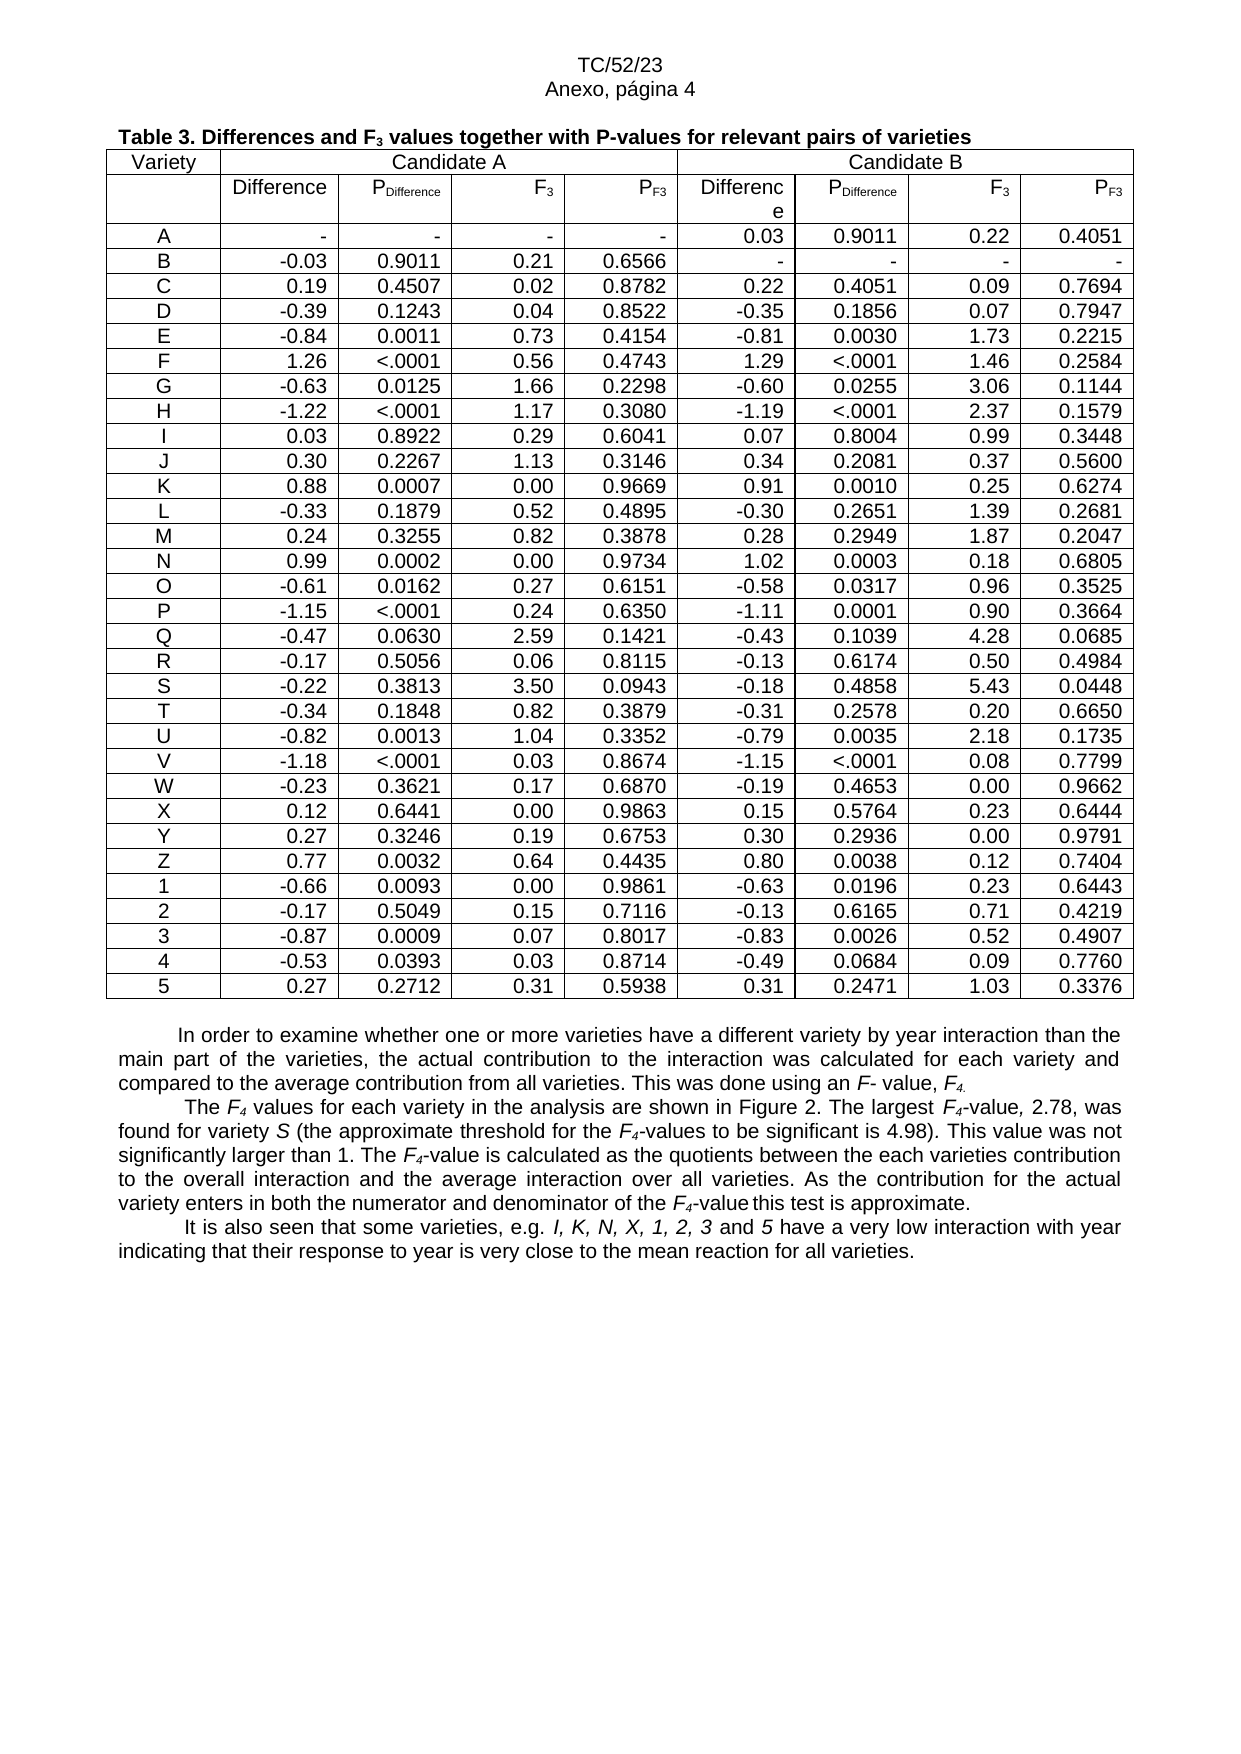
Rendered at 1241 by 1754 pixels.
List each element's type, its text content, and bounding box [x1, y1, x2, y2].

table_cell 0.88 [221, 474, 338, 498]
table_cell 1.66 [452, 374, 564, 398]
table_cell 0.1579 [1021, 399, 1133, 423]
table_cell 0.30 [221, 449, 338, 473]
table_cell 0.6444 [1021, 799, 1133, 823]
table_cell 0.28 [678, 524, 794, 548]
table_cell 4 [107, 949, 220, 973]
table_cell 0.09 [909, 949, 1020, 973]
table_cell 1 [107, 874, 220, 898]
table_cell 0.0196 [796, 874, 908, 898]
table_cell 0.0030 [796, 324, 908, 348]
table_cell -1.18 [221, 749, 338, 773]
table_cell -0.34 [221, 699, 338, 723]
table_cell -0.22 [221, 674, 338, 698]
table_cell 0.30 [678, 824, 794, 848]
table_cell 0.8522 [565, 299, 677, 323]
table_cell Z [107, 849, 220, 873]
table_cell 0.0685 [1021, 624, 1133, 648]
table_cell 0.0684 [796, 949, 908, 973]
table_cell 0.23 [909, 799, 1020, 823]
text The F4 values for each variety in the analysis are shown in Figure 2. The largest F4-value, 2.78, was found for variety S (the approximate threshold for the F4-values to be significant is 4.98). This value was not significantly larger than 1. The F4-value is calculated as the quotients between the each varieties contribution to the overall interaction and the average interaction over all varieties. As the contribution for the actual variety enters in both the numerator and denominator of the F4-value this test is approximate. [118, 1095, 1122, 1214]
table_cell 0.8922 [339, 424, 451, 448]
table_cell -0.61 [221, 574, 338, 598]
table_cell 0.2471 [796, 974, 908, 998]
table_cell 0.6805 [1021, 549, 1133, 573]
table_cell 0.00 [909, 774, 1020, 798]
table_cell 0.7116 [565, 899, 677, 923]
table_cell -0.53 [221, 949, 338, 973]
table_cell 0.5764 [796, 799, 908, 823]
table_cell 0.3376 [1021, 974, 1133, 998]
table_cell 0.52 [909, 924, 1020, 948]
table_cell 0.7760 [1021, 949, 1133, 973]
table_cell 0.4154 [565, 324, 677, 348]
table_cell 0.82 [452, 524, 564, 548]
table_cell 0.3448 [1021, 424, 1133, 448]
table_cell - [221, 224, 338, 248]
table_cell 0.0393 [339, 949, 451, 973]
table_cell 0.2081 [796, 449, 908, 473]
table_cell -0.60 [678, 374, 794, 398]
table_cell 0.24 [452, 599, 564, 623]
table_cell 0.96 [909, 574, 1020, 598]
table_cell X [107, 799, 220, 823]
table_cell 0.7404 [1021, 849, 1133, 873]
table_cell 0.1039 [796, 624, 908, 648]
table_cell G [107, 374, 220, 398]
table_cell 1.02 [678, 549, 794, 573]
table_cell 0.03 [452, 749, 564, 773]
table_cell 0.3813 [339, 674, 451, 698]
table_cell 0.4219 [1021, 899, 1133, 923]
table_cell 0.0010 [796, 474, 908, 498]
table_cell 0.6753 [565, 824, 677, 848]
table_cell -1.15 [221, 599, 338, 623]
table_cell - [1021, 249, 1133, 273]
text It is also seen that some varieties, e.g. I, K, N, X, 1, 2, 3 and 5 have a very low interaction with year indicating that their response to year is very close to the mean reaction for all varieties. [118, 1214, 1122, 1262]
table_cell 0.2681 [1021, 499, 1133, 523]
table_cell 3.06 [909, 374, 1020, 398]
table_cell 2.18 [909, 724, 1020, 748]
table_cell 0.19 [452, 824, 564, 848]
table_cell 0.3246 [339, 824, 451, 848]
table_cell 0.9791 [1021, 824, 1133, 848]
table_cell 0.4895 [565, 499, 677, 523]
table_cell 1.29 [678, 349, 794, 373]
table_cell 0.5938 [565, 974, 677, 998]
table_cell -0.47 [221, 624, 338, 648]
table_cell -0.58 [678, 574, 794, 598]
table_cell -0.82 [221, 724, 338, 748]
table_cell 0.19 [221, 274, 338, 298]
table_cell 0.4653 [796, 774, 908, 798]
table_cell 0.8714 [565, 949, 677, 973]
table_cell 0.3879 [565, 699, 677, 723]
table_cell 5.43 [909, 674, 1020, 698]
table_cell 0.6174 [796, 649, 908, 673]
table_cell 0.0038 [796, 849, 908, 873]
table_cell 0.3664 [1021, 599, 1133, 623]
table_cell C [107, 274, 220, 298]
table_cell 0.0125 [339, 374, 451, 398]
table_cell 0.6350 [565, 599, 677, 623]
table_cell 0.07 [452, 924, 564, 948]
table_cell F3 [909, 175, 1020, 223]
table_cell -0.81 [678, 324, 794, 348]
table_cell 0.29 [452, 424, 564, 448]
table_cell R [107, 649, 220, 673]
table_cell 0.7694 [1021, 274, 1133, 298]
table_cell 0.3621 [339, 774, 451, 798]
table_cell - [565, 224, 677, 248]
table_cell 0.07 [909, 299, 1020, 323]
table_cell 0.80 [678, 849, 794, 873]
table_cell 0.3080 [565, 399, 677, 423]
table_cell 0.1856 [796, 299, 908, 323]
table_cell 0.06 [452, 649, 564, 673]
table_cell 0.52 [452, 499, 564, 523]
table_cell P [107, 599, 220, 623]
table_cell -0.30 [678, 499, 794, 523]
table_cell 0.0011 [339, 324, 451, 348]
table_cell 0.37 [909, 449, 1020, 473]
table_cell 0.02 [452, 274, 564, 298]
table_cell Y [107, 824, 220, 848]
table_header Candidate B [678, 150, 1133, 174]
table_cell V [107, 749, 220, 773]
table_cell W [107, 774, 220, 798]
table_cell 0.2267 [339, 449, 451, 473]
table_cell 0.8017 [565, 924, 677, 948]
table_cell -0.83 [678, 924, 794, 948]
table_cell 0.23 [909, 874, 1020, 898]
table_cell 1.13 [452, 449, 564, 473]
table_cell 0.0255 [796, 374, 908, 398]
table_cell 0.0013 [339, 724, 451, 748]
table_cell 0.56 [452, 349, 564, 373]
table_cell 0.8115 [565, 649, 677, 673]
table_cell 4.28 [909, 624, 1020, 648]
table_cell - [796, 249, 908, 273]
table_cell 0.1144 [1021, 374, 1133, 398]
table_cell 0.6443 [1021, 874, 1133, 898]
table_cell 0.9861 [565, 874, 677, 898]
table_cell 0.9011 [339, 249, 451, 273]
table_cell N [107, 549, 220, 573]
table_cell 0.99 [909, 424, 1020, 448]
table_cell 0.4858 [796, 674, 908, 698]
table_cell - [339, 224, 451, 248]
table_cell 0.9011 [796, 224, 908, 248]
table_cell M [107, 524, 220, 548]
table_cell 0.0032 [339, 849, 451, 873]
text Table 3. Differences and F3 values together with P-values for relevant pairs of varieties [118, 125, 1122, 149]
table_cell PDifference [339, 175, 451, 223]
table_cell -1.11 [678, 599, 794, 623]
table_cell 0.9662 [1021, 774, 1133, 798]
table_cell PF3 [565, 175, 677, 223]
table_cell <.0001 [339, 749, 451, 773]
table_cell 0.4507 [339, 274, 451, 298]
table_cell 0.3878 [565, 524, 677, 548]
table_cell 0.04 [452, 299, 564, 323]
table_cell 0.27 [221, 974, 338, 998]
table_cell -1.19 [678, 399, 794, 423]
table_cell 0.1243 [339, 299, 451, 323]
table_cell 3.50 [452, 674, 564, 698]
table_cell 0.99 [221, 549, 338, 573]
table_cell -0.18 [678, 674, 794, 698]
table_cell 0.0448 [1021, 674, 1133, 698]
table_cell 0.15 [452, 899, 564, 923]
table_cell 1.87 [909, 524, 1020, 548]
table_cell PF3 [1021, 175, 1133, 223]
table_cell 0.2298 [565, 374, 677, 398]
table_cell PDifference [796, 175, 908, 223]
table_cell <.0001 [339, 349, 451, 373]
table_cell 0.1735 [1021, 724, 1133, 748]
table_cell 0.6165 [796, 899, 908, 923]
table_cell 0.0035 [796, 724, 908, 748]
table_cell 0.07 [678, 424, 794, 448]
table_cell 0.82 [452, 699, 564, 723]
table_cell 0.0093 [339, 874, 451, 898]
table_cell A [107, 224, 220, 248]
table_cell 0.22 [678, 274, 794, 298]
table_cell 1.03 [909, 974, 1020, 998]
table_cell D [107, 299, 220, 323]
table_cell 0.0317 [796, 574, 908, 598]
table_cell 0.31 [678, 974, 794, 998]
table_cell -0.13 [678, 649, 794, 673]
table_cell 0.2651 [796, 499, 908, 523]
table_cell J [107, 449, 220, 473]
table_cell 0.1879 [339, 499, 451, 523]
table_cell 0.2712 [339, 974, 451, 998]
table_cell -0.17 [221, 649, 338, 673]
table_cell 0.7799 [1021, 749, 1133, 773]
table_cell [107, 175, 220, 223]
table_cell 0.6566 [565, 249, 677, 273]
table_cell 0.64 [452, 849, 564, 873]
table_header Variety [107, 150, 220, 174]
table_cell E [107, 324, 220, 348]
table_cell <.0001 [796, 399, 908, 423]
table_cell 0.6041 [565, 424, 677, 448]
table_cell 0.12 [221, 799, 338, 823]
table_cell 0.9734 [565, 549, 677, 573]
table_cell 0.15 [678, 799, 794, 823]
table_cell <.0001 [339, 599, 451, 623]
table_cell -1.15 [678, 749, 794, 773]
table_cell 2.37 [909, 399, 1020, 423]
table_cell F3 [452, 175, 564, 223]
table_cell 2.59 [452, 624, 564, 648]
table_cell 0.8004 [796, 424, 908, 448]
table_cell I [107, 424, 220, 448]
table_cell 0.22 [909, 224, 1020, 248]
table_cell 5 [107, 974, 220, 998]
table_cell 0.4984 [1021, 649, 1133, 673]
table_cell 0.6870 [565, 774, 677, 798]
table_cell 0.17 [452, 774, 564, 798]
table_cell 1.04 [452, 724, 564, 748]
table_cell 0.1848 [339, 699, 451, 723]
table_cell 1.46 [909, 349, 1020, 373]
table_cell S [107, 674, 220, 698]
table_cell 0.08 [909, 749, 1020, 773]
table_cell -0.35 [678, 299, 794, 323]
table_cell 0.25 [909, 474, 1020, 498]
table_cell 0.6274 [1021, 474, 1133, 498]
table_cell -0.03 [221, 249, 338, 273]
table_cell 0.0009 [339, 924, 451, 948]
table_cell B [107, 249, 220, 273]
table_cell 0.1421 [565, 624, 677, 648]
table_cell 0.27 [452, 574, 564, 598]
table_cell 0.4051 [1021, 224, 1133, 248]
table_cell T [107, 699, 220, 723]
table_cell - [452, 224, 564, 248]
table_cell -0.87 [221, 924, 338, 948]
table_cell -0.49 [678, 949, 794, 973]
table_cell 0.50 [909, 649, 1020, 673]
table_cell 0.77 [221, 849, 338, 873]
table_cell 2 [107, 899, 220, 923]
table_cell 0.6650 [1021, 699, 1133, 723]
table_cell Q [107, 624, 220, 648]
table_cell 0.0630 [339, 624, 451, 648]
table_cell 3 [107, 924, 220, 948]
table_cell -0.84 [221, 324, 338, 348]
table_header Candidate A [221, 150, 677, 174]
table_cell 0.0003 [796, 549, 908, 573]
table_cell 0.03 [678, 224, 794, 248]
table_cell -0.39 [221, 299, 338, 323]
table_cell 0.8674 [565, 749, 677, 773]
table_cell - [678, 249, 794, 273]
table_cell 0.3146 [565, 449, 677, 473]
table_cell L [107, 499, 220, 523]
table_cell F [107, 349, 220, 373]
table_cell -0.23 [221, 774, 338, 798]
table_cell 0.3255 [339, 524, 451, 548]
table_cell 0.12 [909, 849, 1020, 873]
table_cell 0.0001 [796, 599, 908, 623]
table_cell 0.4051 [796, 274, 908, 298]
table_cell 1.17 [452, 399, 564, 423]
table_cell 0.2936 [796, 824, 908, 848]
table_cell 0.2584 [1021, 349, 1133, 373]
table_cell 0.24 [221, 524, 338, 548]
table_cell 0.5600 [1021, 449, 1133, 473]
table_cell 0.91 [678, 474, 794, 498]
table_cell 0.9669 [565, 474, 677, 498]
table_cell 0.00 [909, 824, 1020, 848]
table_cell Difference [678, 175, 794, 223]
table_cell 0.09 [909, 274, 1020, 298]
table_cell 0.4907 [1021, 924, 1133, 948]
table_cell - [909, 249, 1020, 273]
table_cell 0.5049 [339, 899, 451, 923]
table_cell -0.66 [221, 874, 338, 898]
table_cell 0.4435 [565, 849, 677, 873]
table_cell 0.71 [909, 899, 1020, 923]
table_cell 0.9863 [565, 799, 677, 823]
table_cell 0.0007 [339, 474, 451, 498]
table_cell 0.73 [452, 324, 564, 348]
table_cell 0.21 [452, 249, 564, 273]
table_cell 0.31 [452, 974, 564, 998]
table_cell O [107, 574, 220, 598]
text In order to examine whether one or more varieties have a different variety by year interaction than the main part of the varieties, the actual contribution to the interaction was calculated for each variety and compared to the average contribution from all varieties. This was done using an F- value, F4. [118, 1023, 1122, 1095]
table_cell 0.2578 [796, 699, 908, 723]
table_cell Difference [221, 175, 338, 223]
table_cell 0.90 [909, 599, 1020, 623]
table_cell <.0001 [796, 749, 908, 773]
table_cell 0.3525 [1021, 574, 1133, 598]
table_cell -0.79 [678, 724, 794, 748]
table_cell 0.2949 [796, 524, 908, 548]
table_cell 0.27 [221, 824, 338, 848]
table_cell -0.31 [678, 699, 794, 723]
table_cell 1.73 [909, 324, 1020, 348]
table_cell 0.34 [678, 449, 794, 473]
table_cell -0.63 [221, 374, 338, 398]
table_cell H [107, 399, 220, 423]
table_cell -0.13 [678, 899, 794, 923]
table_cell 0.2047 [1021, 524, 1133, 548]
table_cell 0.7947 [1021, 299, 1133, 323]
table_cell 0.0943 [565, 674, 677, 698]
table_cell 0.0026 [796, 924, 908, 948]
table_cell 0.00 [452, 549, 564, 573]
table_cell 0.00 [452, 799, 564, 823]
table_cell 0.18 [909, 549, 1020, 573]
table_cell 0.20 [909, 699, 1020, 723]
table_cell 0.8782 [565, 274, 677, 298]
table_cell -0.17 [221, 899, 338, 923]
table_cell 0.0002 [339, 549, 451, 573]
table_cell 0.2215 [1021, 324, 1133, 348]
table_cell 0.5056 [339, 649, 451, 673]
table_cell -0.63 [678, 874, 794, 898]
table_cell 0.4743 [565, 349, 677, 373]
table_cell <.0001 [339, 399, 451, 423]
table_cell 0.6151 [565, 574, 677, 598]
table_cell 1.26 [221, 349, 338, 373]
table_cell 0.00 [452, 474, 564, 498]
table_cell K [107, 474, 220, 498]
table_cell 0.0162 [339, 574, 451, 598]
table_cell 0.03 [221, 424, 338, 448]
table_cell -0.33 [221, 499, 338, 523]
table_cell -0.43 [678, 624, 794, 648]
table_cell 0.03 [452, 949, 564, 973]
table_cell -1.22 [221, 399, 338, 423]
table_cell 0.00 [452, 874, 564, 898]
table_cell 0.3352 [565, 724, 677, 748]
table_cell U [107, 724, 220, 748]
table_cell 1.39 [909, 499, 1020, 523]
table_cell 0.6441 [339, 799, 451, 823]
table_cell <.0001 [796, 349, 908, 373]
table_cell -0.19 [678, 774, 794, 798]
